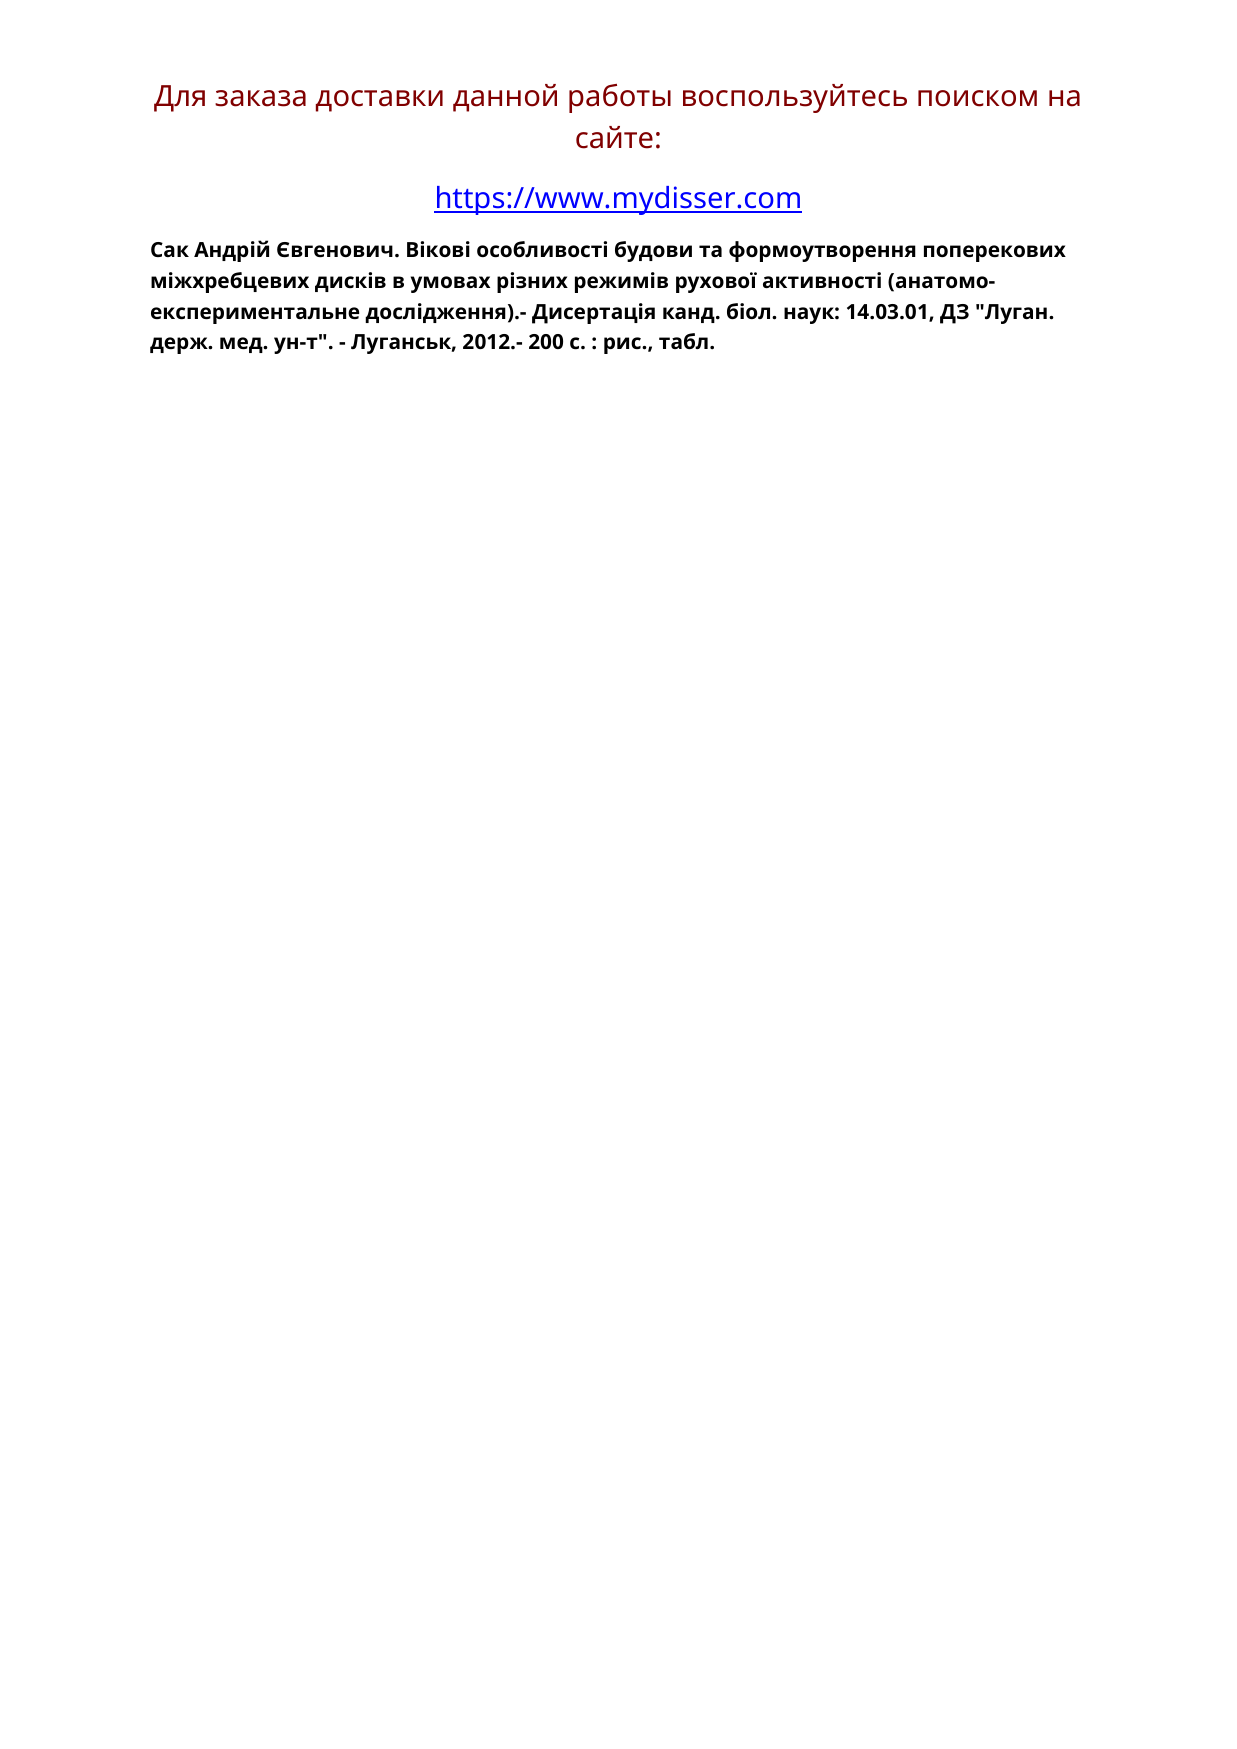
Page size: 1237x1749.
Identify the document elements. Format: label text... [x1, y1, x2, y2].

text Сак Андрій Євгенович. Вікові особливості будови та формоутворення поперекових міжхребцевих дисків в умовах різних режимів рухової активності (анатомо-експериментальне дослідження).- Дисертація канд. біол. наук: 14.03.01, ДЗ "Луган. держ. мед. ун-т". - Луганськ, 2012.- 200 с. : рис., табл. [150, 236, 1086, 356]
